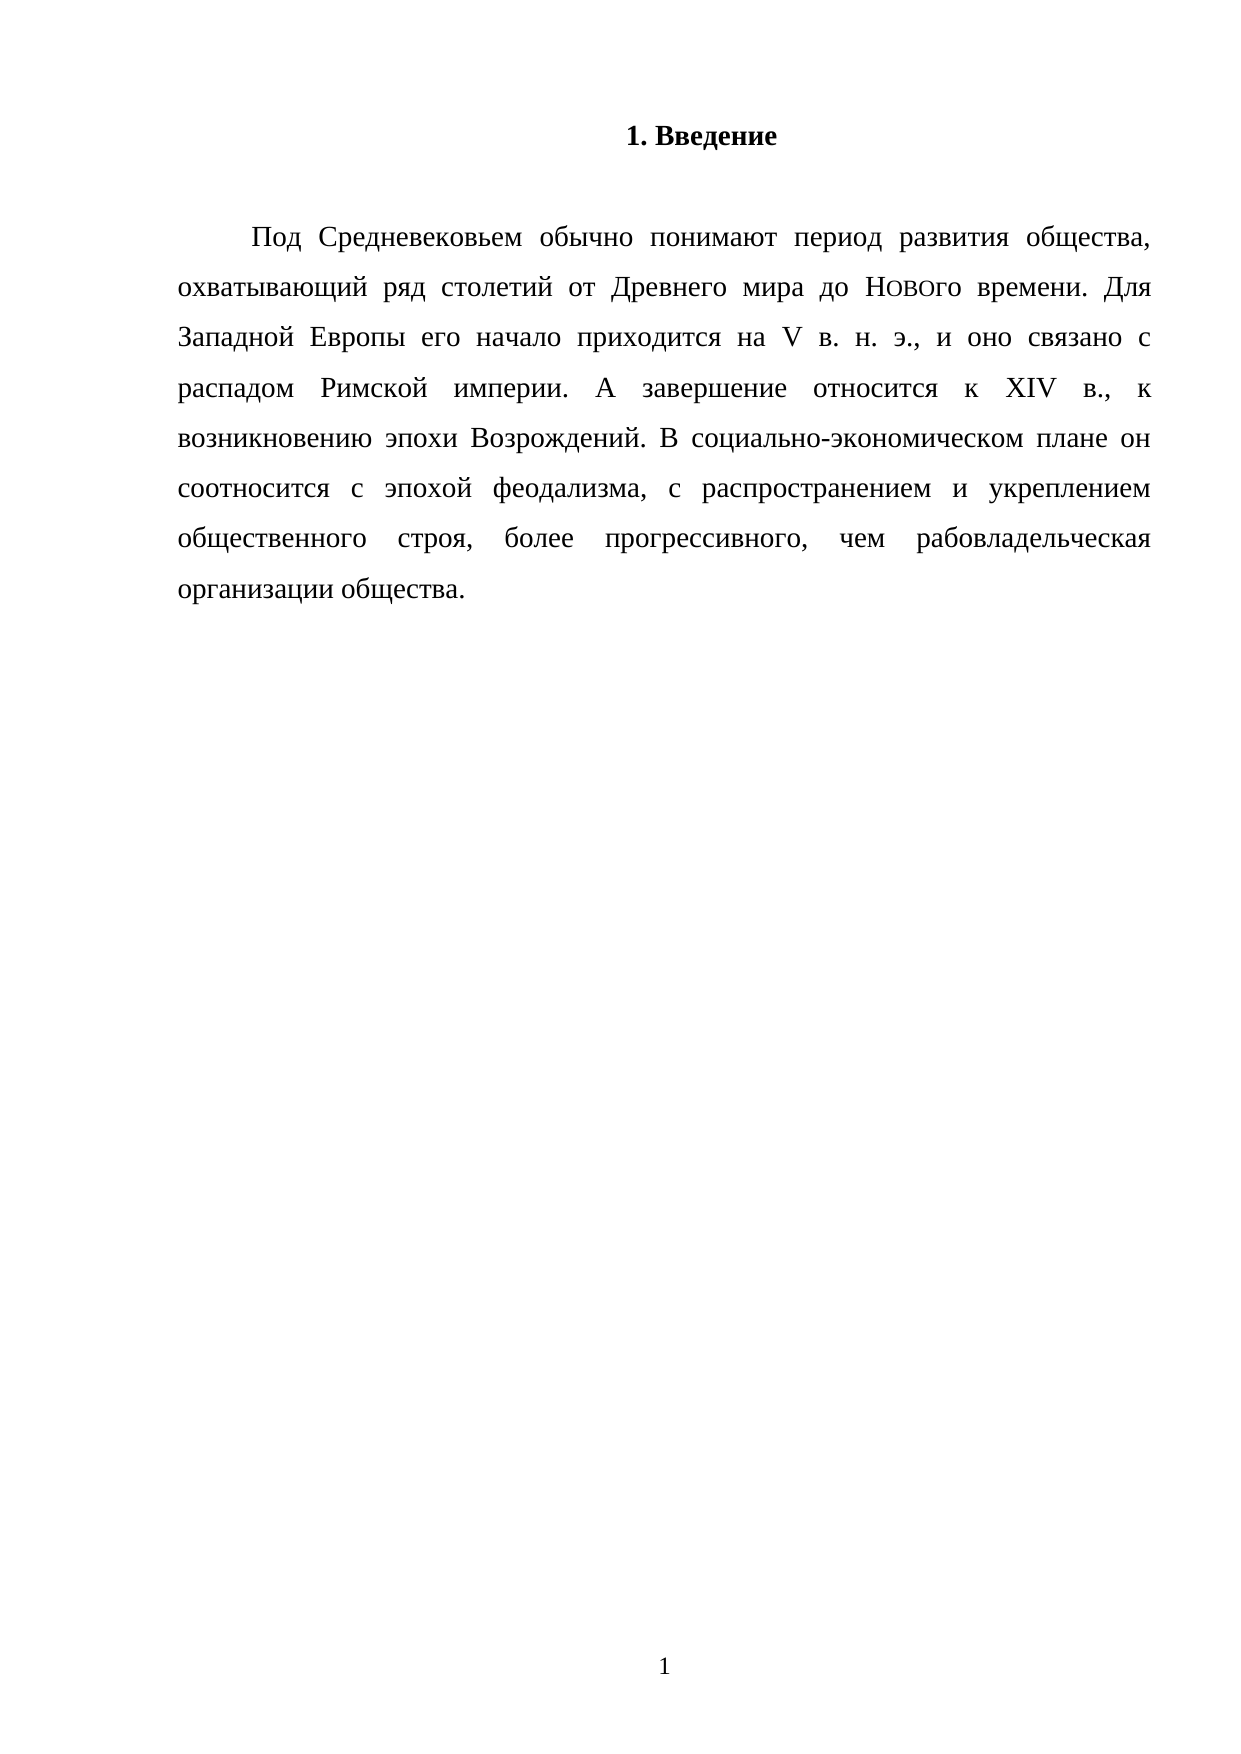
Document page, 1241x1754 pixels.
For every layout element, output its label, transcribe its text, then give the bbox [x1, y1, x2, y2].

text Под Средневековьем обычно понимают период развития общества, охватывающий ряд столетий от Древнего мира до Hового времени. Для Западной Европы его начало приходится на V в. н. э., и оно связано с распадом Римской империи. А завершение относится к XIV в., к возникновению эпохи Возрождений. В социально-экономическом плане он соотносится с эпохой феодализма, с распространением и укреплением общественного строя, более прогрессивного, чем рабовладельческая организации общества. [177, 219, 1152, 604]
text 1. Введение [177, 118, 1152, 152]
